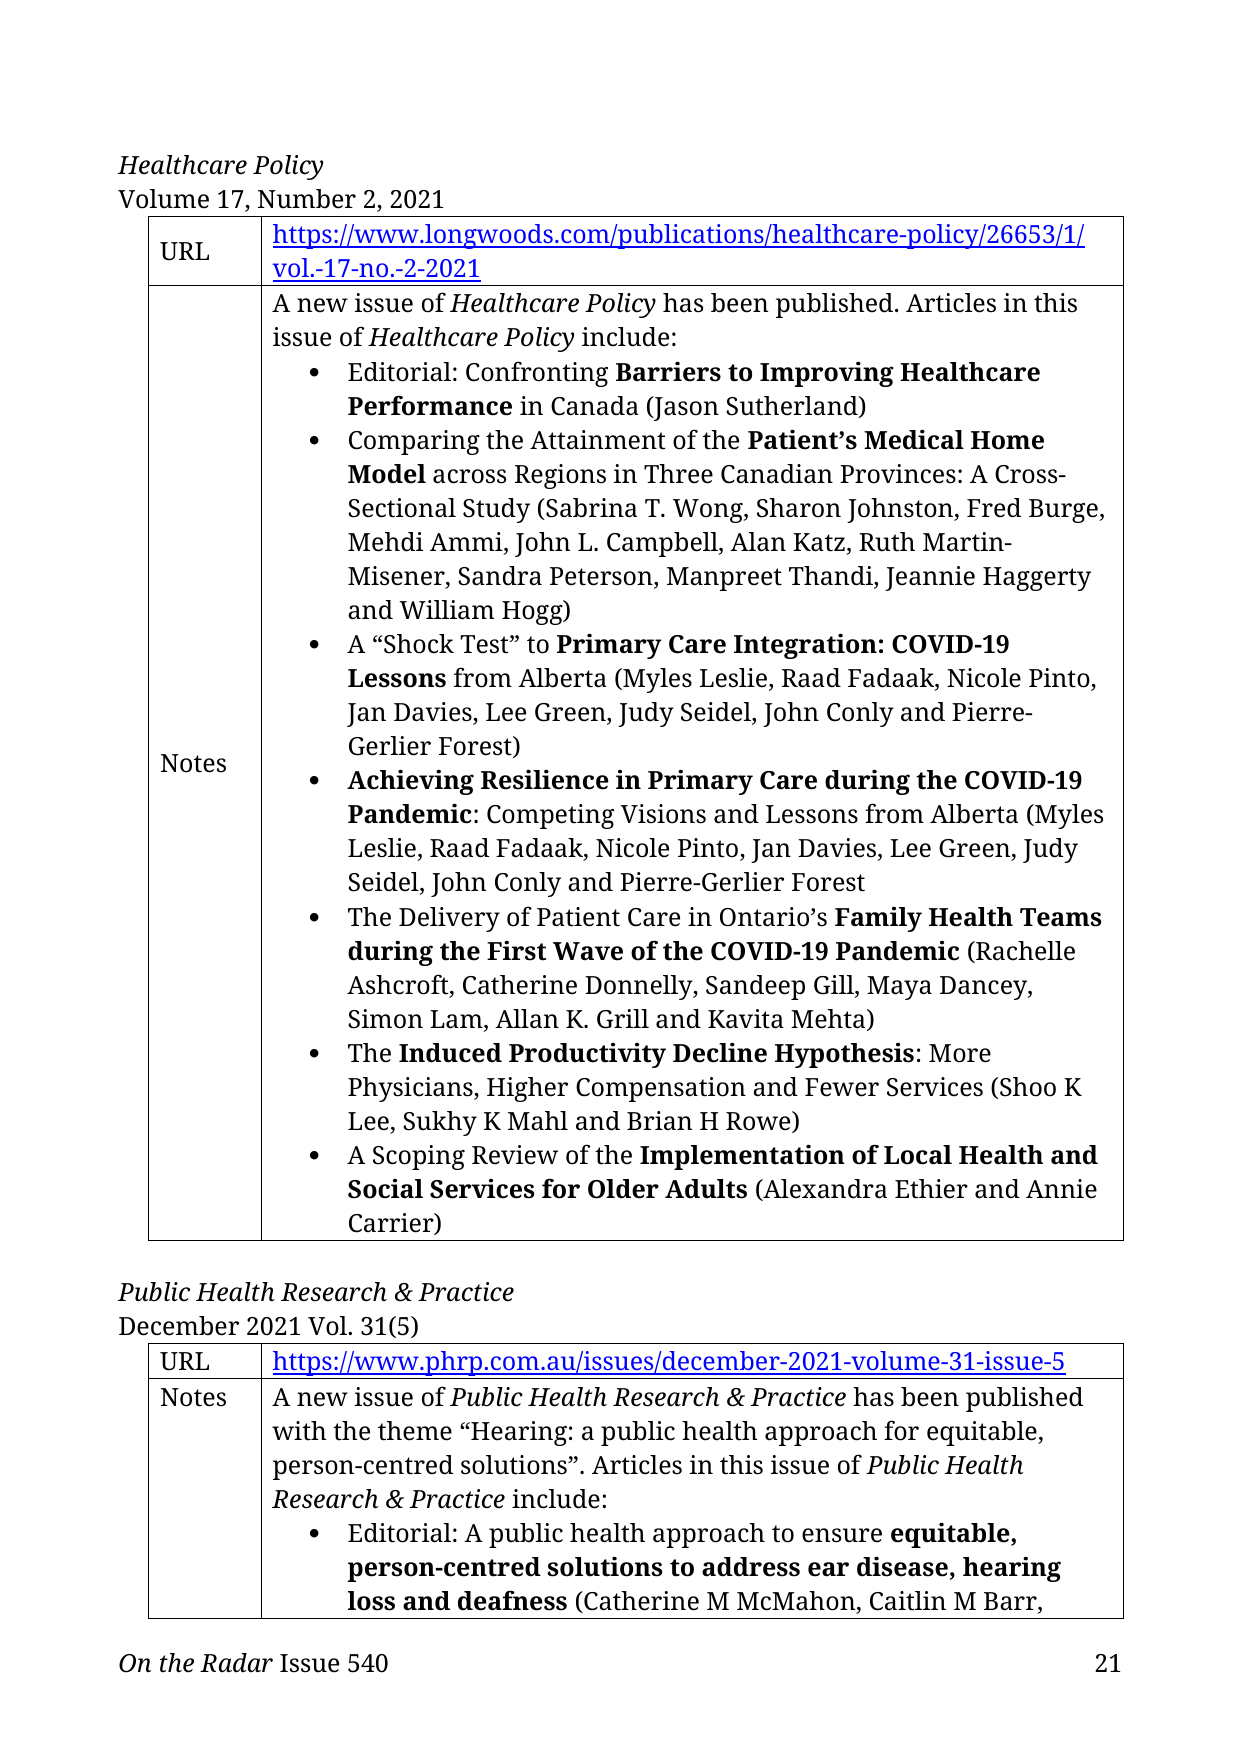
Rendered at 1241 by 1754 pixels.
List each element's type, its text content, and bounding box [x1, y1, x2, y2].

table_cell A new issue of Healthcare Policy has been published. Articles in this issue of Healthcare Policy include: Editorial: Confronting Barriers to Improving Healthcare Performance in Canada (Jason Sutherland) Comparing the Attainment of the Patient’s Medical Home Model across Regions in Three Canadian Provinces: A Cross-Sectional Study (Sabrina T. Wong, Sharon Johnston, Fred Burge, Mehdi Ammi, John L. Campbell, Alan Katz, Ruth Martin-Misener, Sandra Peterson, Manpreet Thandi, Jeannie Haggerty and William Hogg) A “Shock Test” to Primary Care Integration: COVID-19 Lessons from Alberta (Myles Leslie, Raad Fadaak, Nicole Pinto, Jan Davies, Lee Green, Judy Seidel, John Conly and Pierre-Gerlier Forest) Achieving Resilience in Primary Care during the COVID-19 Pandemic: Competing Visions and Lessons from Alberta (Myles Leslie, Raad Fadaak, Nicole Pinto, Jan Davies, Lee Green, Judy Seidel, John Conly and Pierre-Gerlier Forest The Delivery of Patient Care in Ontario’s Family Health Teams during the First Wave of the COVID-19 Pandemic (Rachelle Ashcroft, Catherine Donnelly, Sandeep Gill, Maya Dancey, Simon Lam, Allan K. Grill and Kavita Mehta) The Induced Productivity Decline Hypothesis: More Physicians, Higher Compensation and Fewer Services (Shoo K Lee, Sukhy K Mahl and Brian H Rowe) A Scoping Review of the Implementation of Local Health and Social Services for Older Adults (Alexandra Ethier and Annie Carrier) [262, 286, 1123, 1240]
table_header URL [149, 217, 261, 285]
table_header URL [149, 1344, 261, 1378]
table_header https://www.phrp.com.au/issues/december-2021-volume-31-issue-5 [262, 1344, 1123, 1378]
text Public Health Research & Practice [118, 1275, 1122, 1309]
table_cell Notes [149, 286, 261, 1240]
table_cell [262, 1379, 1123, 1618]
table_header https://www.longwoods.com/publications/healthcare-policy/26653/1/vol.-17-no.-2-2021 [262, 217, 1123, 285]
table_cell Notes [149, 1379, 261, 1618]
text December 2021 Vol. 31(5) [118, 1309, 1122, 1343]
text Healthcare Policy [118, 148, 1122, 182]
text Volume 17, Number 2, 2021 [118, 182, 1122, 216]
